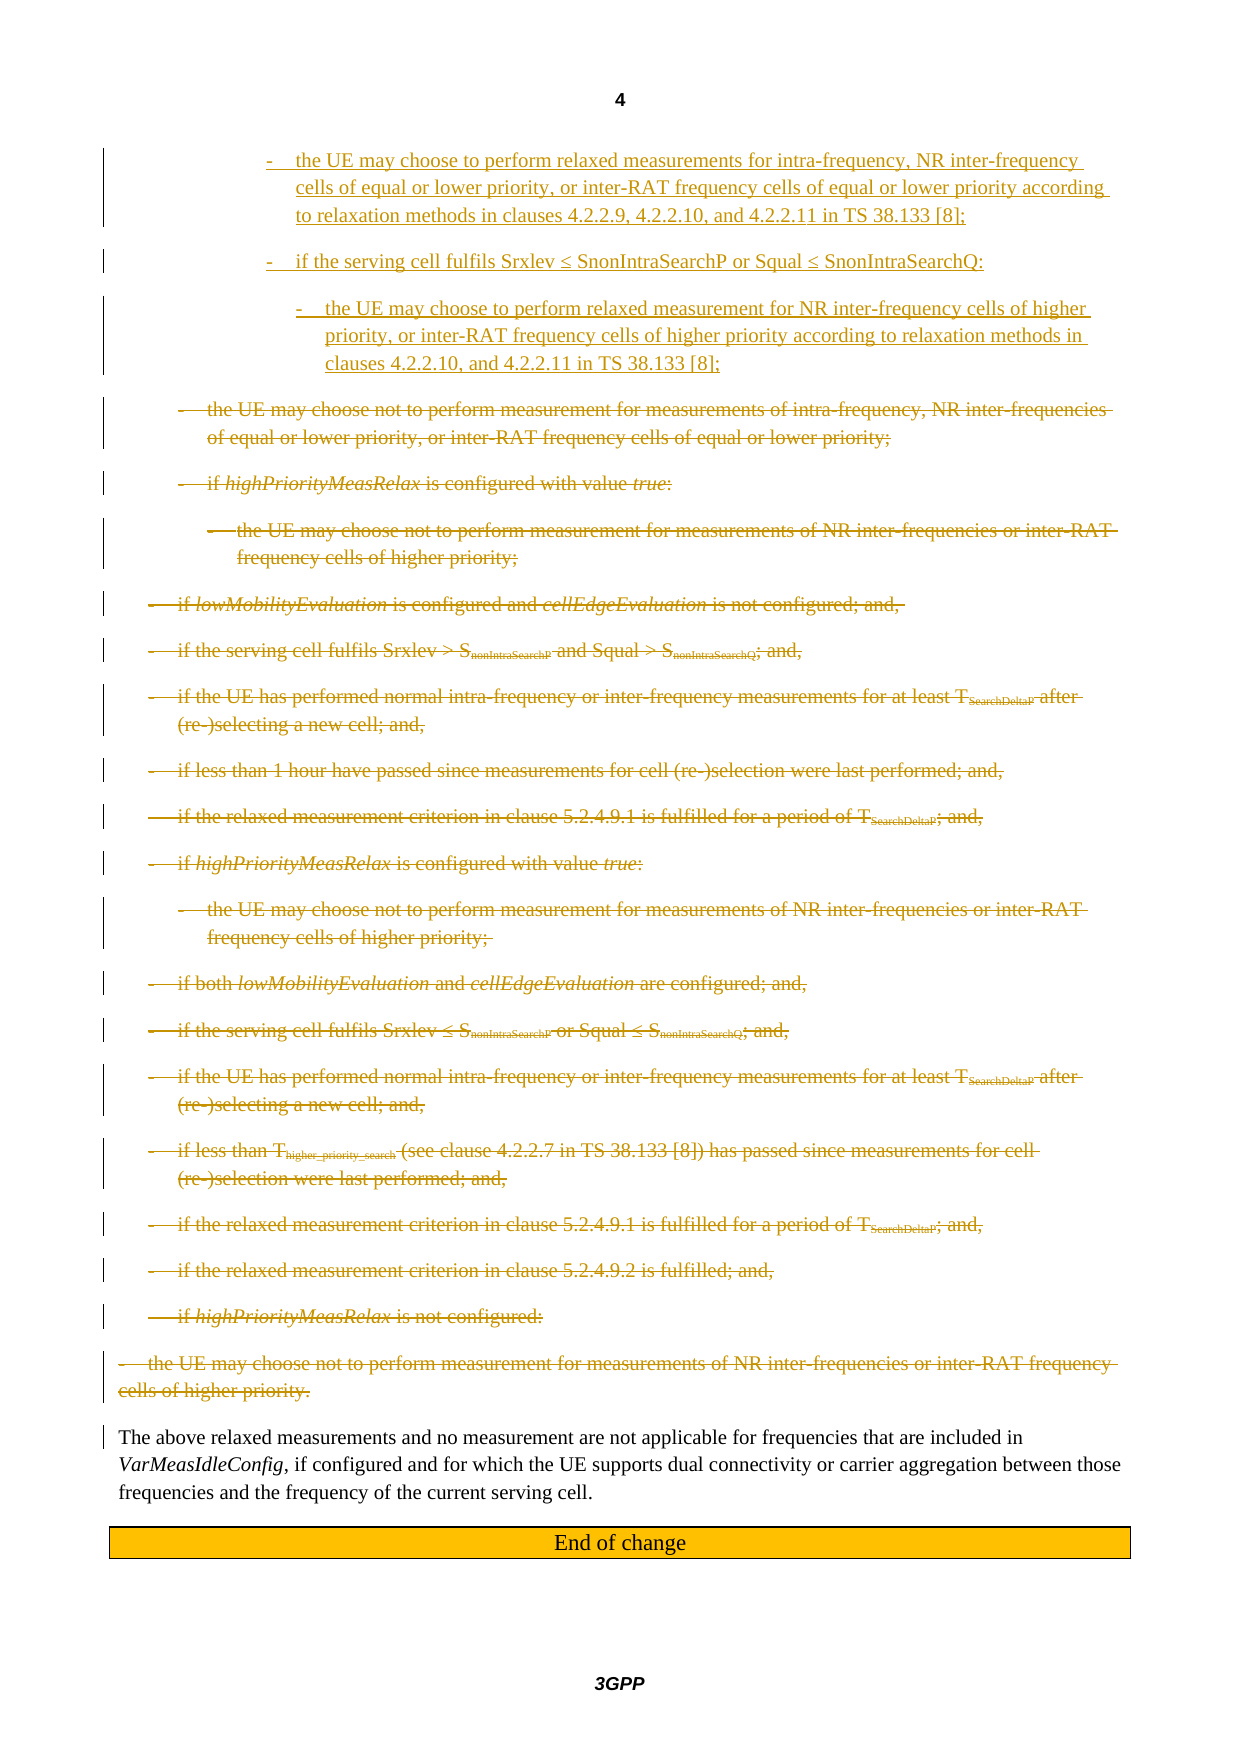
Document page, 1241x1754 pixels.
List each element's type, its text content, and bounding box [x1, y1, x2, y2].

text The above relaxed measurements and no measurement are not applicable for frequencies that are included in VarMeasIdleConfig, if configured and for which the UE supports dual connectivity or carrier aggregation between those frequencies and the frequency of the current serving cell. [118, 1425, 1122, 1504]
text End of change [110, 1528, 1130, 1558]
